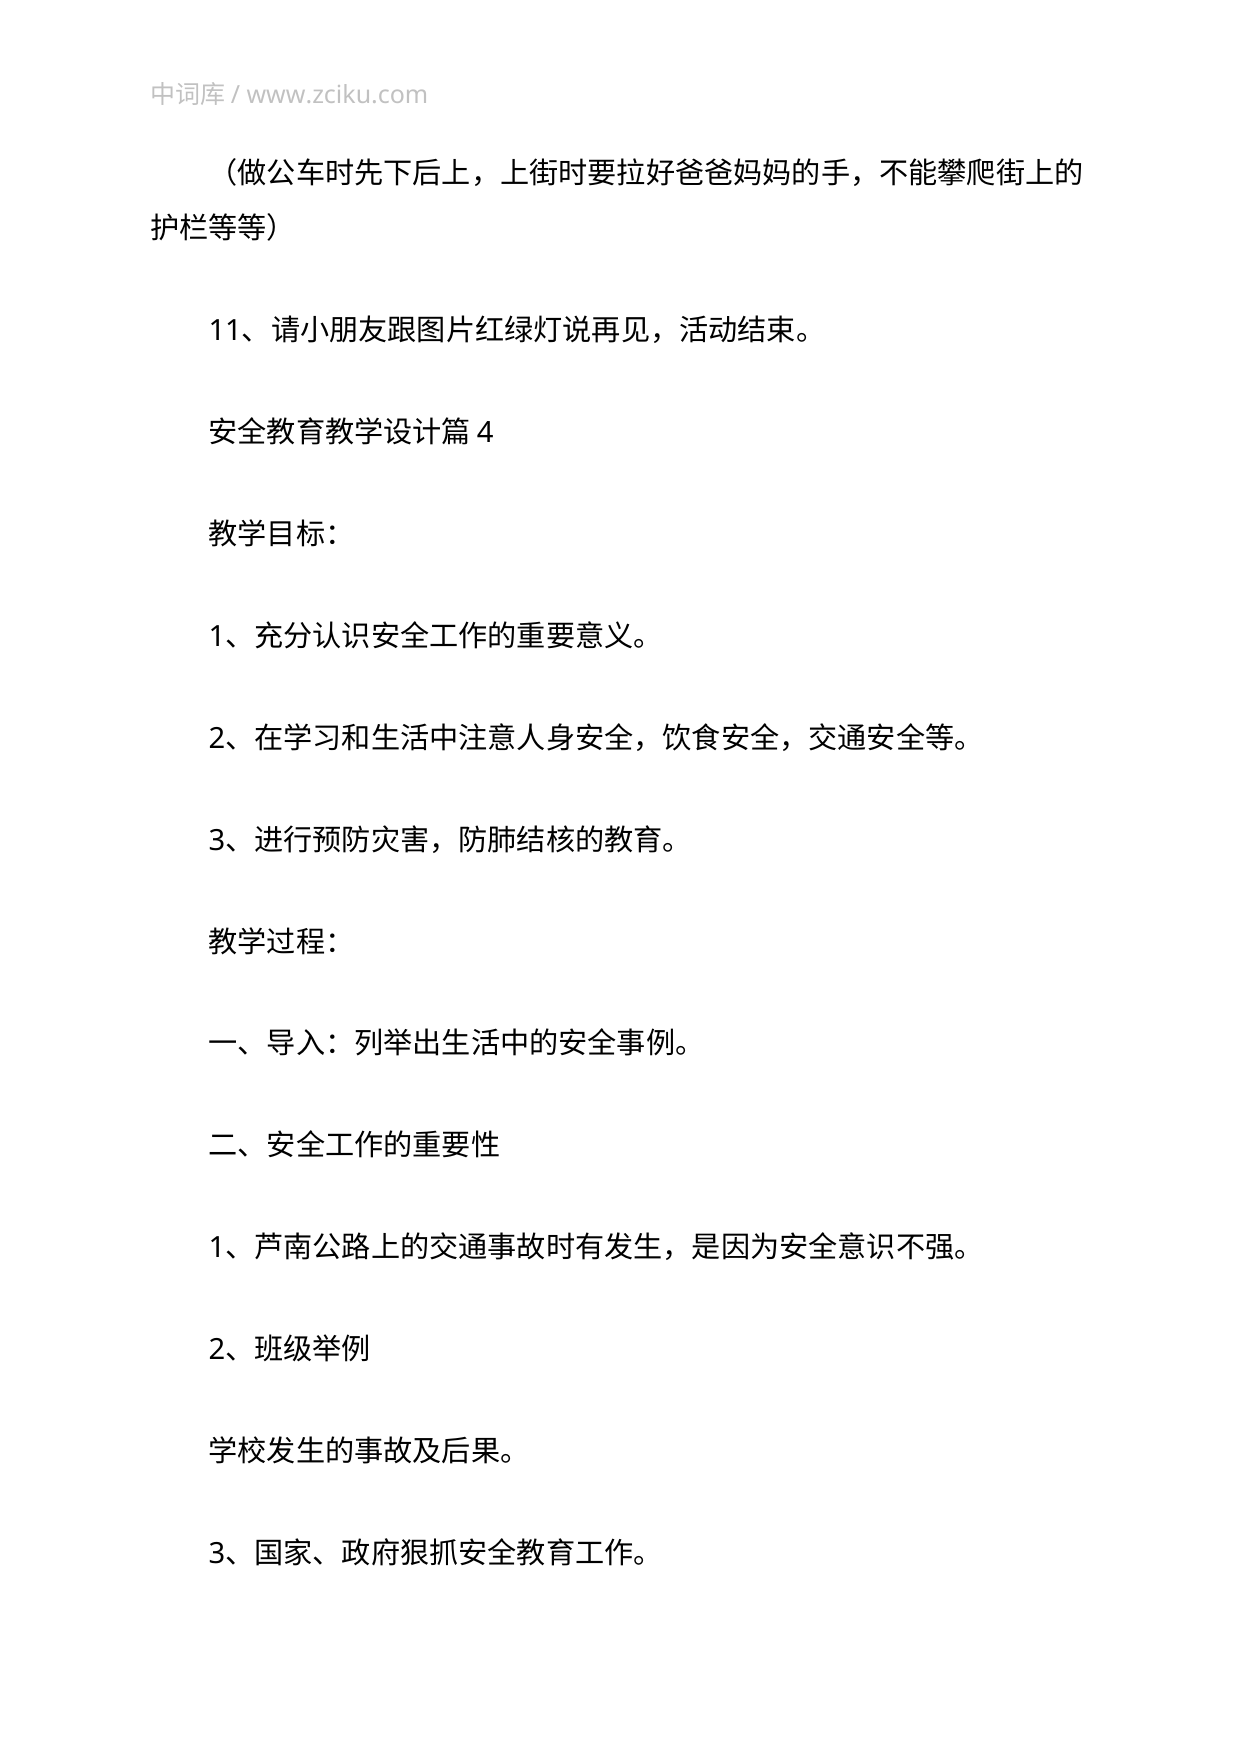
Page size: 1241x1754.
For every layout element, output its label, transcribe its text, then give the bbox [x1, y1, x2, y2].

text 安全教育教学设计篇4 [150, 409, 1090, 451]
text 二、安全工作的重要性 [150, 1122, 1090, 1164]
text 教学过程： [150, 918, 1090, 961]
text 一、导入：列举出生活中的安全事例。 [150, 1020, 1090, 1062]
text 3、国家、政府狠抓安全教育工作。 [150, 1529, 1090, 1572]
text 教学目标： [150, 511, 1090, 553]
text 11、请小朋友跟图片红绿灯说再见，活动结束。 [150, 307, 1090, 349]
text （做公车时先下后上，上街时要拉好爸爸妈妈的手，不能攀爬街上的护栏等等） [150, 150, 1090, 247]
text 学校发生的事故及后果。 [150, 1428, 1090, 1470]
text 3、进行预防灾害，防肺结核的教育。 [150, 816, 1090, 859]
text 2、在学习和生活中注意人身安全，饮食安全，交通安全等。 [150, 714, 1090, 757]
text 2、班级举例 [150, 1326, 1090, 1368]
text 1、充分认识安全工作的重要意义。 [150, 612, 1090, 655]
text 1、芦南公路上的交通事故时有发生，是因为安全意识不强。 [150, 1224, 1090, 1266]
